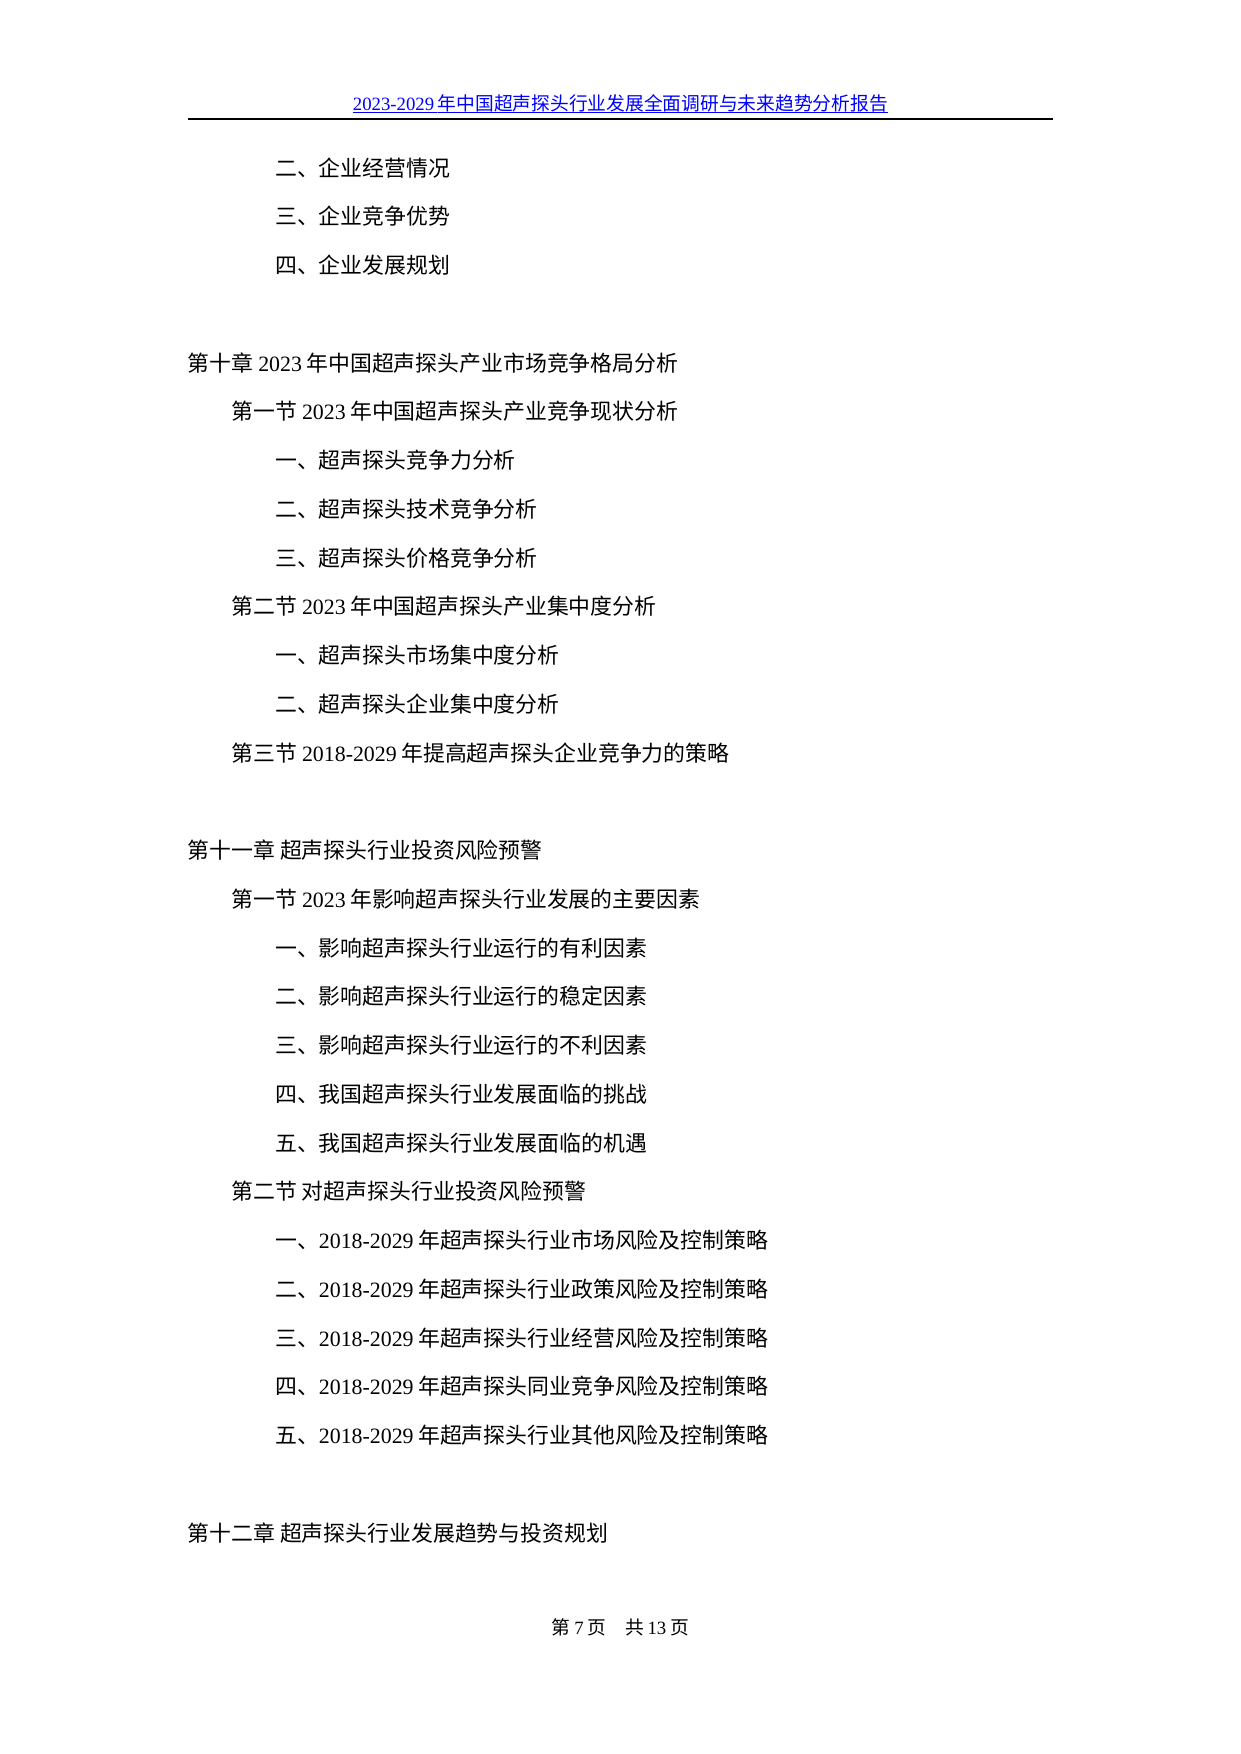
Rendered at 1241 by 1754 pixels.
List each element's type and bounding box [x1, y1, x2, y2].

text [187, 150, 1053, 1548]
